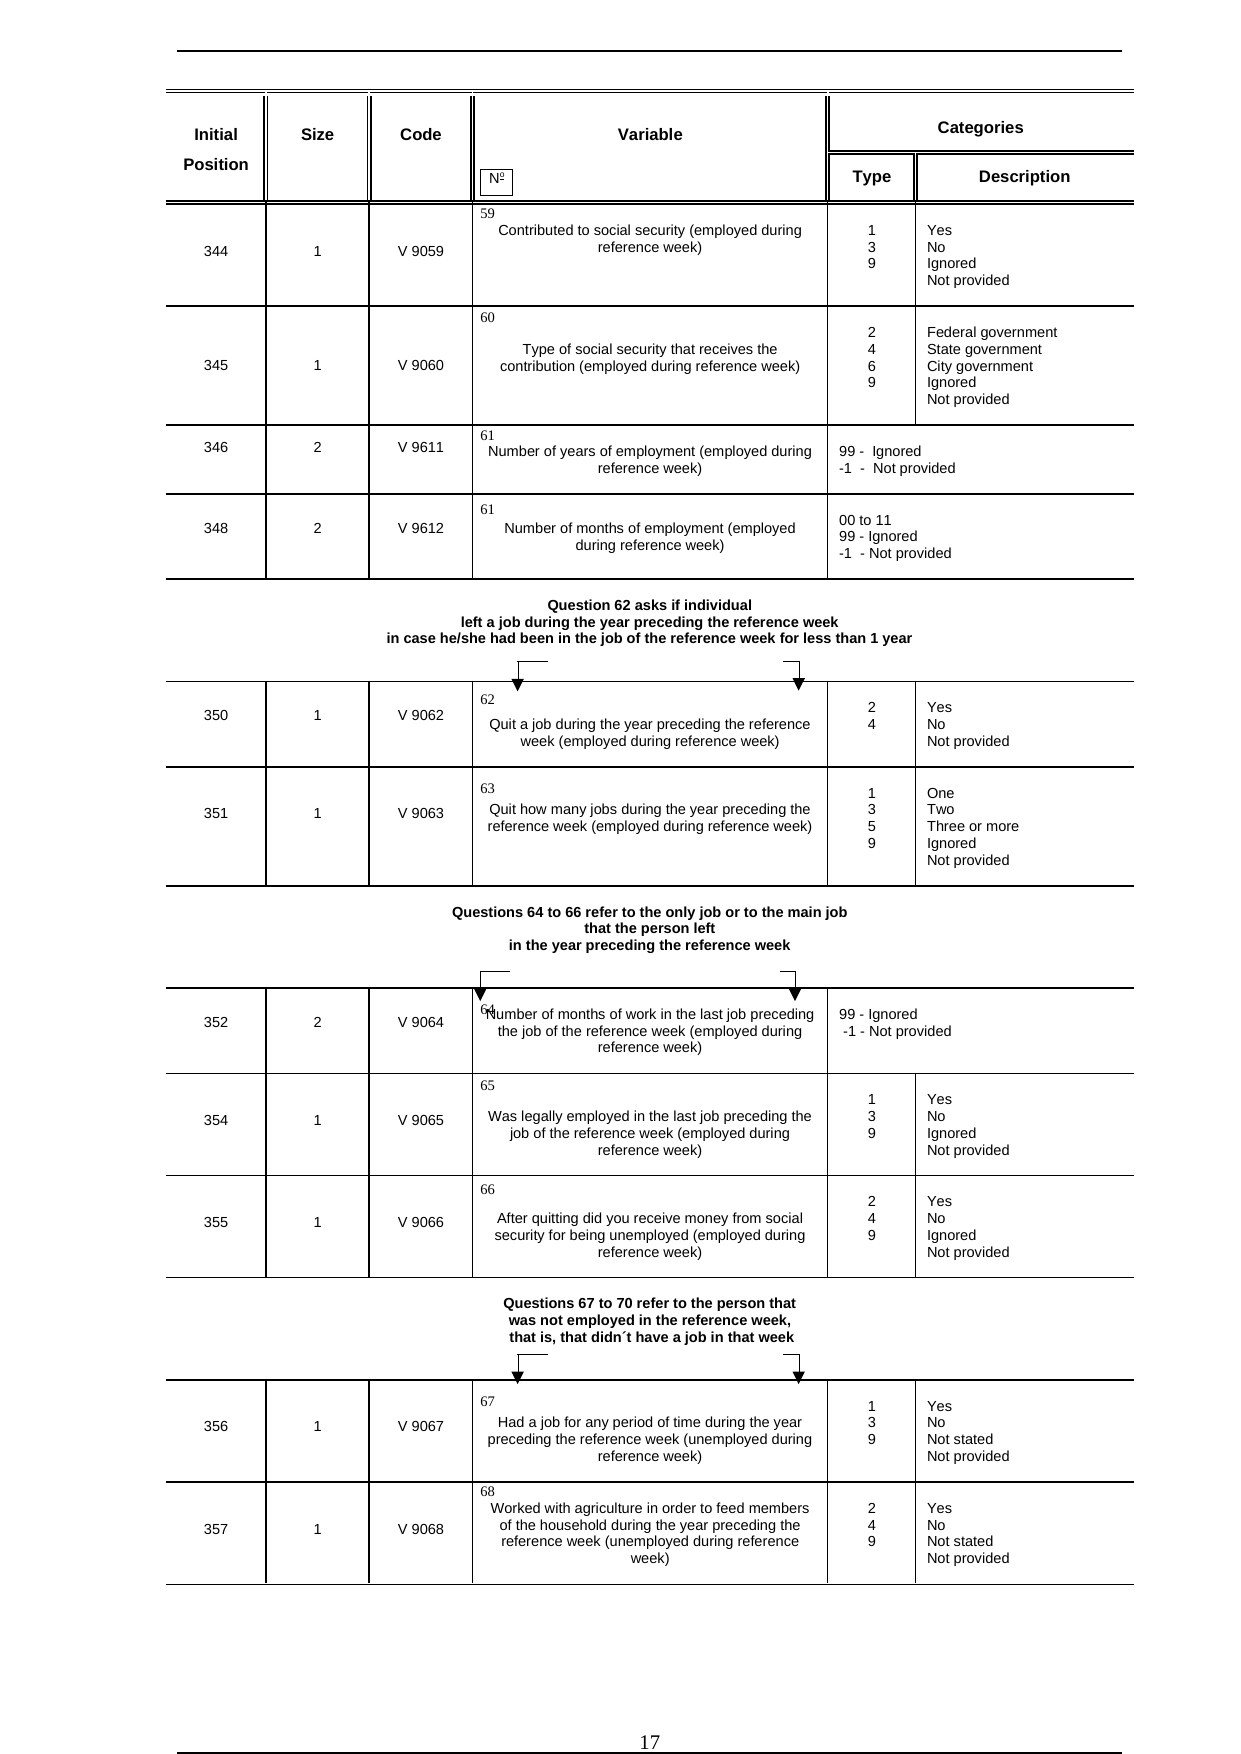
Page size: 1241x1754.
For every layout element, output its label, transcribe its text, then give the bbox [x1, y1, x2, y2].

table_cell Yes No Ignored Not provided [916, 1074, 1133, 1175]
table_cell [475, 150, 825, 200]
table_cell V 9060 [370, 307, 472, 424]
table_header Code [369, 90, 472, 150]
table_cell Yes No Ignored Not provided [916, 205, 1133, 305]
table_cell One Two Three or more Ignored Not provided [916, 768, 1133, 885]
table_cell V 9067 [370, 1381, 472, 1481]
table_cell Yes No Not stated Not provided [916, 1381, 1133, 1481]
table_cell 1 [267, 768, 368, 885]
table_cell Worked with agriculture in order to feed members of the household during the year preceding the reference week (unemployed during reference week) [473, 1483, 827, 1583]
table_cell 1 [267, 1483, 368, 1583]
table_header Categories [828, 93, 1133, 150]
table_header Variable [473, 90, 828, 150]
table_cell 1 3 5 9 [828, 768, 915, 885]
table_cell Position [166, 150, 263, 200]
table_cell Was legally employed in the last job preceding the job of the reference week (employed during reference week) [473, 1074, 827, 1175]
table_cell 1 3 9 [828, 1381, 915, 1481]
table_header Size [266, 90, 369, 150]
table_cell Quit a job during the year preceding the reference week (employed during reference week) [473, 682, 827, 766]
table_cell V 9611 [370, 426, 472, 493]
table_cell Federal government State government City government Ignored Not provided [916, 307, 1133, 424]
table_cell 344 [166, 205, 265, 305]
table_cell 2 4 9 [828, 1483, 915, 1583]
table_cell Questions 64 to 66 refer to the only job or to the main job that the person left in the year preceding the reference week [166, 887, 1133, 987]
table_cell Number of years of employment (employed during reference week) [473, 426, 827, 493]
table_cell Contributed to social security (employed during reference week) [473, 205, 827, 305]
table_cell 346 [166, 426, 265, 493]
table_cell [268, 150, 367, 200]
table_cell Yes No Not stated Not provided [916, 1483, 1133, 1583]
table_cell 2 [267, 495, 368, 578]
table_cell 2 4 [828, 682, 915, 766]
table_cell [372, 150, 470, 200]
table_header Initial [166, 90, 266, 150]
table_cell 352 [166, 989, 265, 1072]
table_cell 2 4 6 9 [828, 307, 915, 424]
table_cell Yes No Ignored Not provided [916, 1176, 1133, 1277]
table_cell V 9064 [370, 989, 472, 1072]
table_cell 355 [166, 1176, 265, 1277]
table_cell 1 [267, 307, 368, 424]
table_cell 2 4 9 [828, 1176, 915, 1277]
table_cell After quitting did you receive money from social security for being unemployed (employed during reference week) [473, 1176, 827, 1277]
table_cell Type [830, 155, 913, 200]
table_cell V 9063 [370, 768, 472, 885]
table_cell Had a job for any period of time during the year preceding the reference week (unemployed during reference week) [473, 1381, 827, 1481]
table_cell Type of social security that receives the contribution (employed during reference week) [473, 307, 827, 424]
table_cell Description [918, 155, 1133, 200]
table_cell 1 3 9 [828, 205, 915, 305]
table_cell 99 - Ignored -1 - Not provided [828, 426, 1133, 493]
table_cell 350 [166, 682, 265, 766]
table_cell 1 [267, 1074, 368, 1175]
table_cell Number of months of work in the last job preceding the job of the reference week (employed during reference week) [473, 989, 827, 1072]
table_cell 1 3 9 [828, 1074, 915, 1175]
table_cell V 9066 [370, 1176, 472, 1277]
table_cell Quit how many jobs during the year preceding the reference week (employed during reference week) [473, 768, 827, 885]
table_cell 351 [166, 768, 265, 885]
table_cell 348 [166, 495, 265, 578]
table_cell V 9062 [370, 682, 472, 766]
table_cell 345 [166, 307, 265, 424]
table_cell 1 [267, 1381, 368, 1481]
table_cell 356 [166, 1381, 265, 1481]
table_cell Question 62 asks if individual left a job during the year preceding the reference week in case he/she had been in the job of the reference week for less than 1 year [166, 580, 1133, 681]
table_cell V 9612 [370, 495, 472, 578]
table_cell 1 [267, 1176, 368, 1277]
table_cell 357 [166, 1483, 265, 1583]
table_cell 1 [267, 205, 368, 305]
table_cell V 9059 [370, 205, 472, 305]
table_cell Yes No Not provided [916, 682, 1133, 766]
table_cell Questions 67 to 70 refer to the person that was not employed in the reference week, that is, that didn´t have a job in that week [166, 1278, 1133, 1379]
table_cell 2 [267, 426, 368, 493]
table_cell V 9068 [370, 1483, 472, 1583]
table_cell 1 [267, 682, 368, 766]
table_cell 00 to 11 99 - Ignored -1 - Not provided [828, 495, 1133, 578]
table_cell 2 [267, 989, 368, 1072]
table_cell 354 [166, 1074, 265, 1175]
table_cell V 9065 [370, 1074, 472, 1175]
table_cell 99 - Ignored -1 - Not provided [828, 989, 1133, 1072]
table_cell Number of months of employment (employed during reference week) [473, 495, 827, 578]
